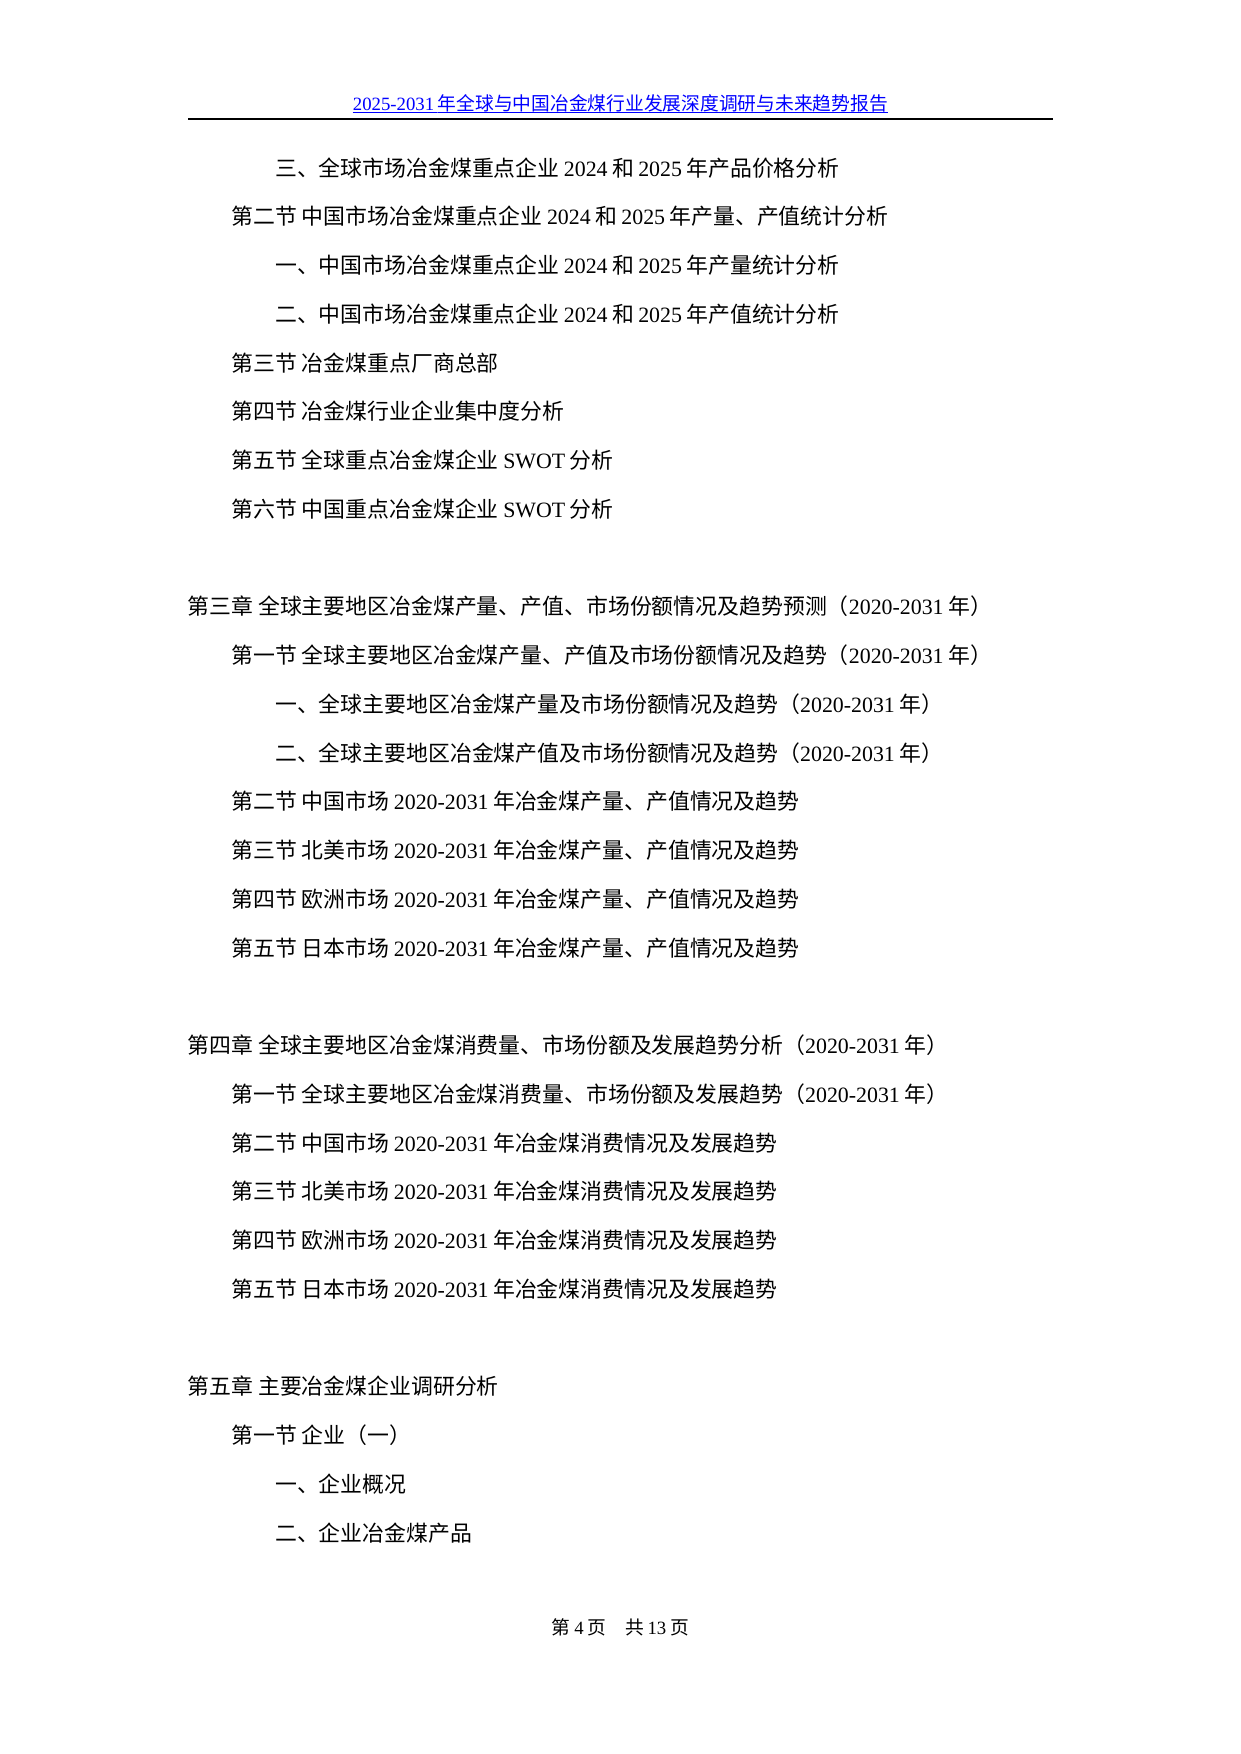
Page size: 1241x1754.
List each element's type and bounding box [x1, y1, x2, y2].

text [187, 150, 1053, 1548]
